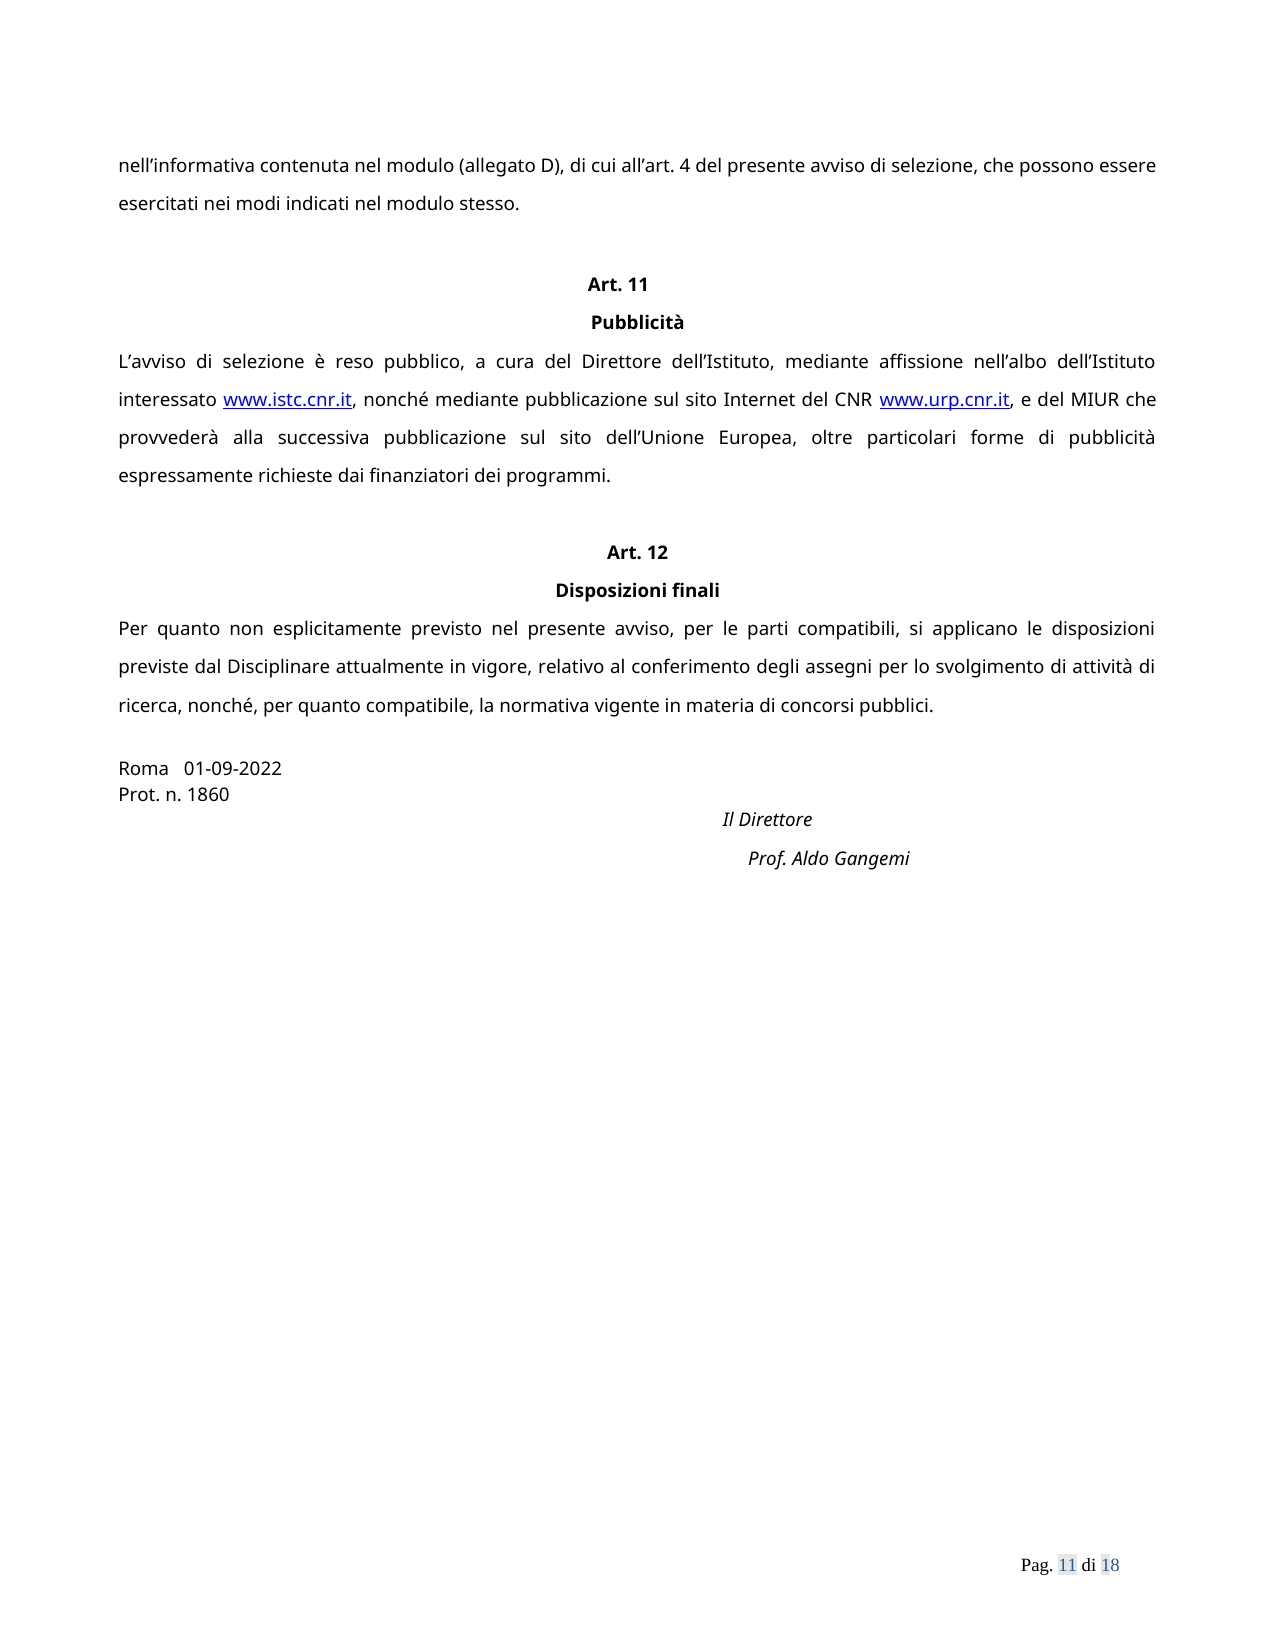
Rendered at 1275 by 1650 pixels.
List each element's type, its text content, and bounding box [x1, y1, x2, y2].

text Prot. n. 1860 [118, 781, 1157, 807]
text Disposizioni finali [118, 577, 1157, 603]
text Prof. Aldo Gangemi [118, 845, 1157, 871]
text Roma 01-09-2022 [118, 756, 1157, 781]
text Pubblicità [118, 310, 1157, 335]
text Art. 12 [118, 539, 1157, 564]
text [118, 152, 1157, 216]
text L’avviso di selezione è reso pubblico, a cura del Direttore dell’Istituto, mediante affissione nell’albo dell’Istituto interessato www.istc.cnr.it, nonché mediante pubblicazione sul sito Internet del CNR www.urp.cnr.it, e del MIUR che provvederà alla successiva pubblicazione sul sito dell’Unione Europea, oltre particolari forme di pubblicità espressamente richieste dai finanziatori dei programmi. [118, 348, 1157, 488]
text Per quanto non esplicitamente previsto nel presente avviso, per le parti compatibili, si applicano le disposizioni previste dal Disciplinare attualmente in vigore, relativo al conferimento degli assegni per lo svolgimento di attività di ricerca, nonché, per quanto compatibile, la normativa vigente in materia di concorsi pubblici. [118, 616, 1157, 717]
text Art. 11 [568, 271, 1157, 297]
text Il Direttore [118, 807, 1157, 832]
